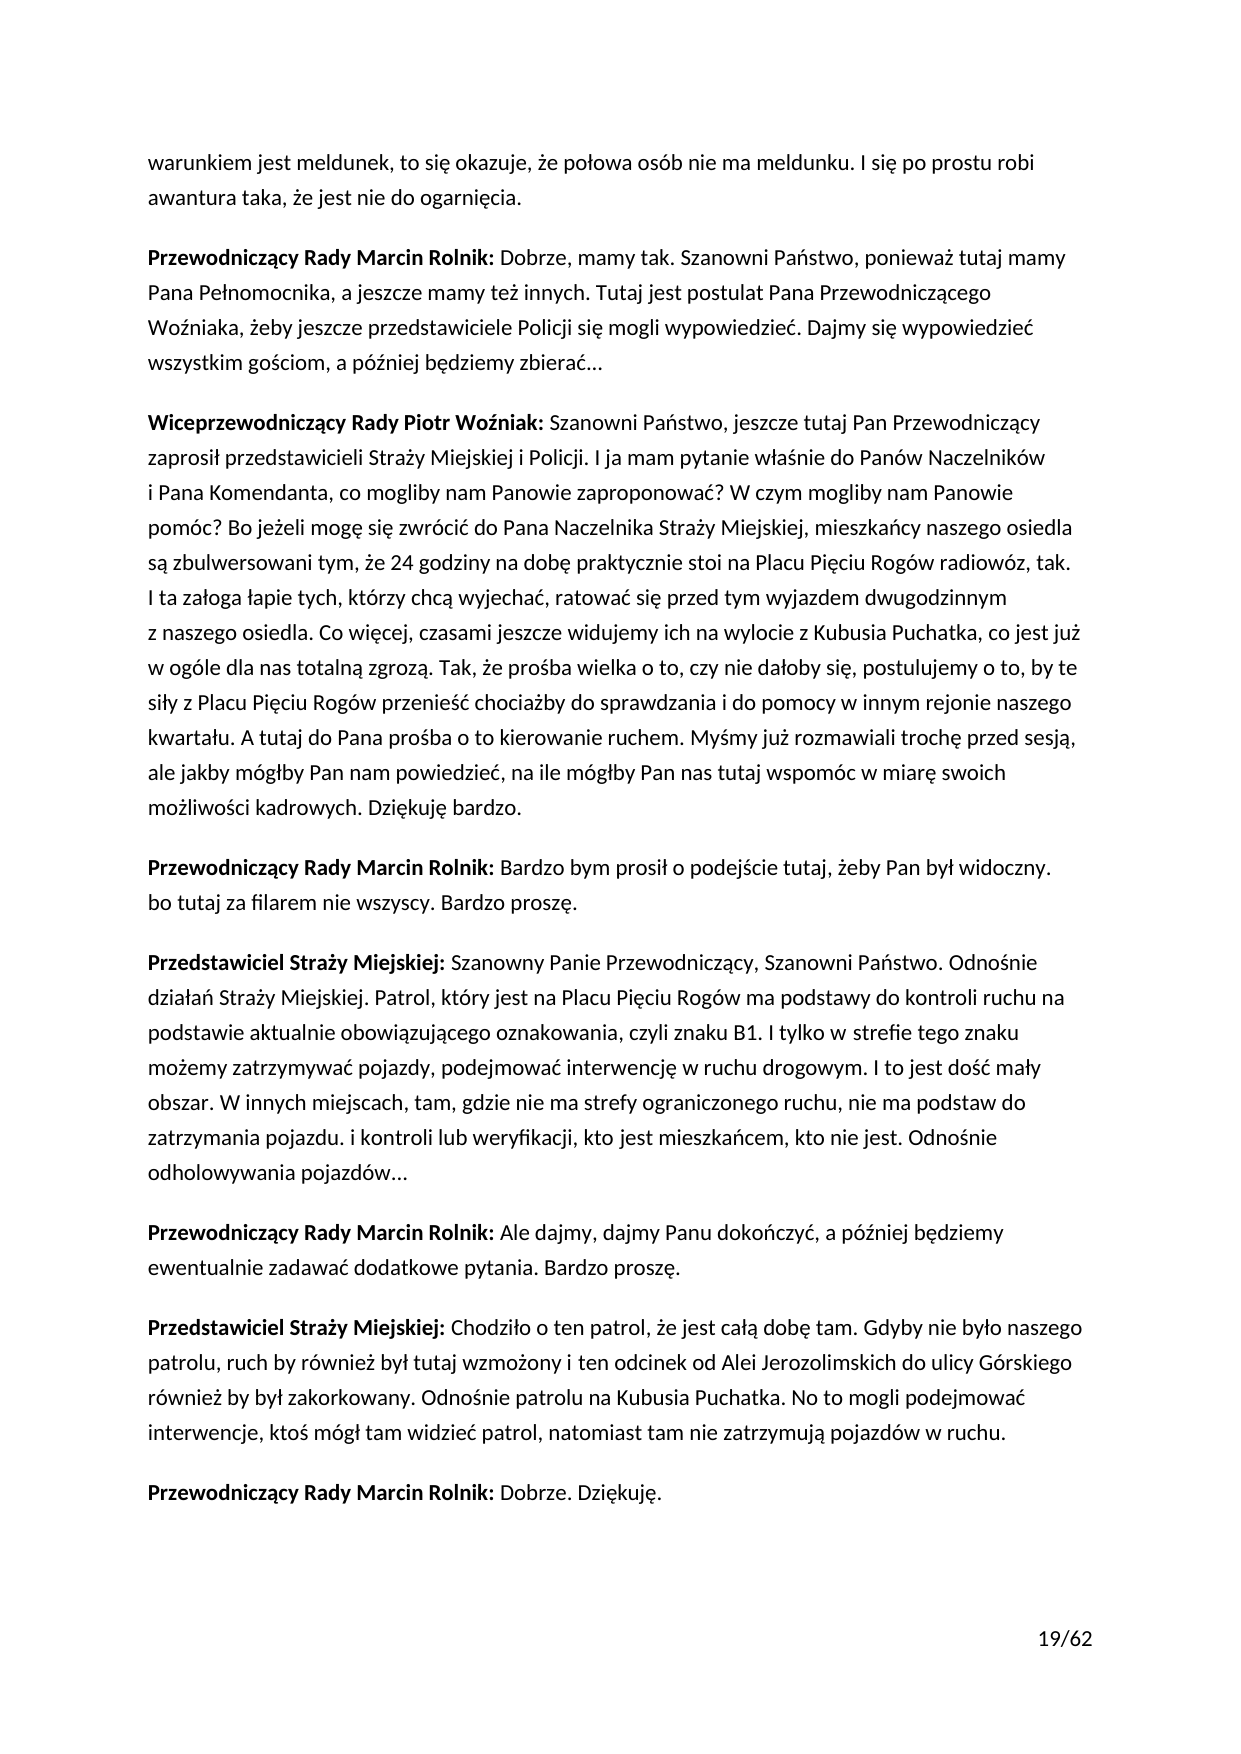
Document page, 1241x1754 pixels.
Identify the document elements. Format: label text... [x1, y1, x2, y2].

text Przedstawiciel Straży Miejskiej: Szanowny Panie Przewodniczący, Szanowni Państwo. Odnośnie działań Straży Miejskiej. Patrol, który jest na Placu Pięciu Rogów ma podstawy do kontroli ruchu na podstawie aktualnie obowiązującego oznakowania, czyli znaku B1. I tylko w strefie tego znaku możemy zatrzymywać pojazdy, podejmować interwencję w ruchu drogowym. I to jest dość mały obszar. W innych miejscach, tam, gdzie nie ma strefy ograniczonego ruchu, nie ma podstaw do zatrzymania pojazdu. i kontroli lub weryfikacji, kto jest mieszkańcem, kto nie jest. Odnośnie odholowywania pojazdów... [148, 948, 1093, 1186]
text Przewodniczący Rady Marcin Rolnik: Ale dajmy, dajmy Panu dokończyć, a później będziemy ewentualnie zadawać dodatkowe pytania. Bardzo proszę. [148, 1218, 1093, 1281]
text Przedstawiciel Straży Miejskiej: Chodziło o ten patrol, że jest całą dobę tam. Gdyby nie było naszego patrolu, ruch by również był tutaj wzmożony i ten odcinek od Alei Jerozolimskich do ulicy Górskiego również by był zakorkowany. Odnośnie patrolu na Kubusia Puchatka. No to mogli podejmować interwencje, ktoś mógł tam widzieć patrol, natomiast tam nie zatrzymują pojazdów w ruchu. [148, 1313, 1093, 1446]
text Przewodniczący Rady Marcin Rolnik: Bardzo bym prosił o podejście tutaj, żeby Pan był widoczny. bo tutaj za filarem nie wszyscy. Bardzo proszę. [148, 853, 1093, 916]
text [148, 148, 1093, 211]
text Przewodniczący Rady Marcin Rolnik: Dobrze, mamy tak. Szanowni Państwo, ponieważ tutaj mamy Pana Pełnomocnika, a jeszcze mamy też innych. Tutaj jest postulat Pana Przewodniczącego Woźniaka, żeby jeszcze przedstawiciele Policji się mogli wypowiedzieć. Dajmy się wypowiedzieć wszystkim gościom, a później będziemy zbierać... [148, 243, 1093, 376]
text Wiceprzewodniczący Rady Piotr Woźniak: Szanowni Państwo, jeszcze tutaj Pan Przewodniczący zaprosił przedstawicieli Straży Miejskiej i Policji. I ja mam pytanie właśnie do Panów Naczelników i Pana Komendanta, co mogliby nam Panowie zaproponować? W czym mogliby nam Panowie pomóc? Bo jeżeli mogę się zwrócić do Pana Naczelnika Straży Miejskiej, mieszkańcy naszego osiedla są zbulwersowani tym, że 24 godziny na dobę praktycznie stoi na Placu Pięciu Rogów radiowóz, tak. I ta załoga łapie tych, którzy chcą wyjechać, ratować się przed tym wyjazdem dwugodzinnym z naszego osiedla. Co więcej, czasami jeszcze widujemy ich na wylocie z Kubusia Puchatka, co jest już w ogóle dla nas totalną zgrozą. Tak, że prośba wielka o to, czy nie dałoby się, postulujemy o to, by te siły z Placu Pięciu Rogów przenieść chociażby do sprawdzania i do pomocy w innym rejonie naszego kwartału. A tutaj do Pana prośba o to kierowanie ruchem. Myśmy już rozmawiali trochę przed sesją, ale jakby mógłby Pan nam powiedzieć, na ile mógłby Pan nas tutaj wspomóc w miarę swoich możliwości kadrowych. Dziękuję bardzo. [148, 408, 1093, 821]
text Przewodniczący Rady Marcin Rolnik: Dobrze. Dziękuję. [148, 1478, 1093, 1506]
